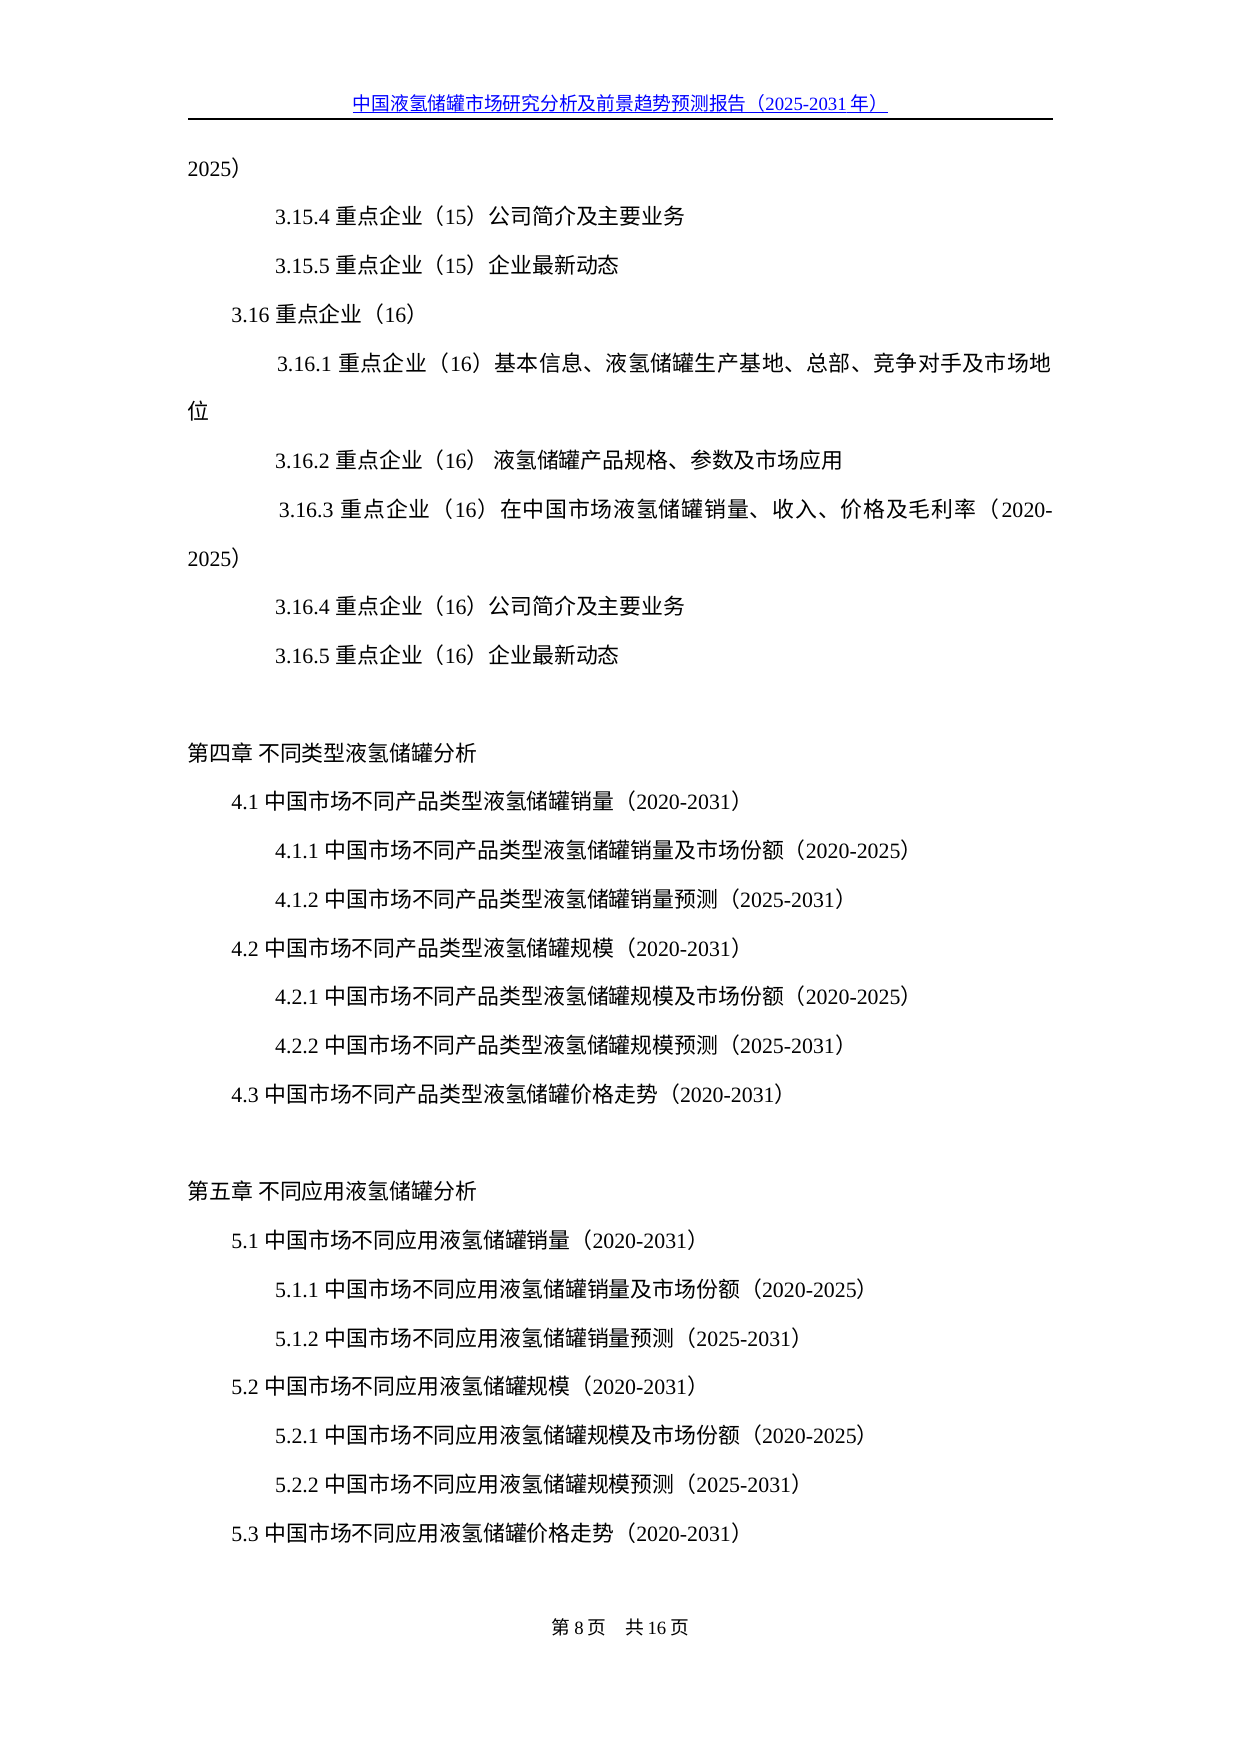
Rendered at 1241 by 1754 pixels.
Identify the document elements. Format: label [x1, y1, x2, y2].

text [187, 150, 1053, 1548]
